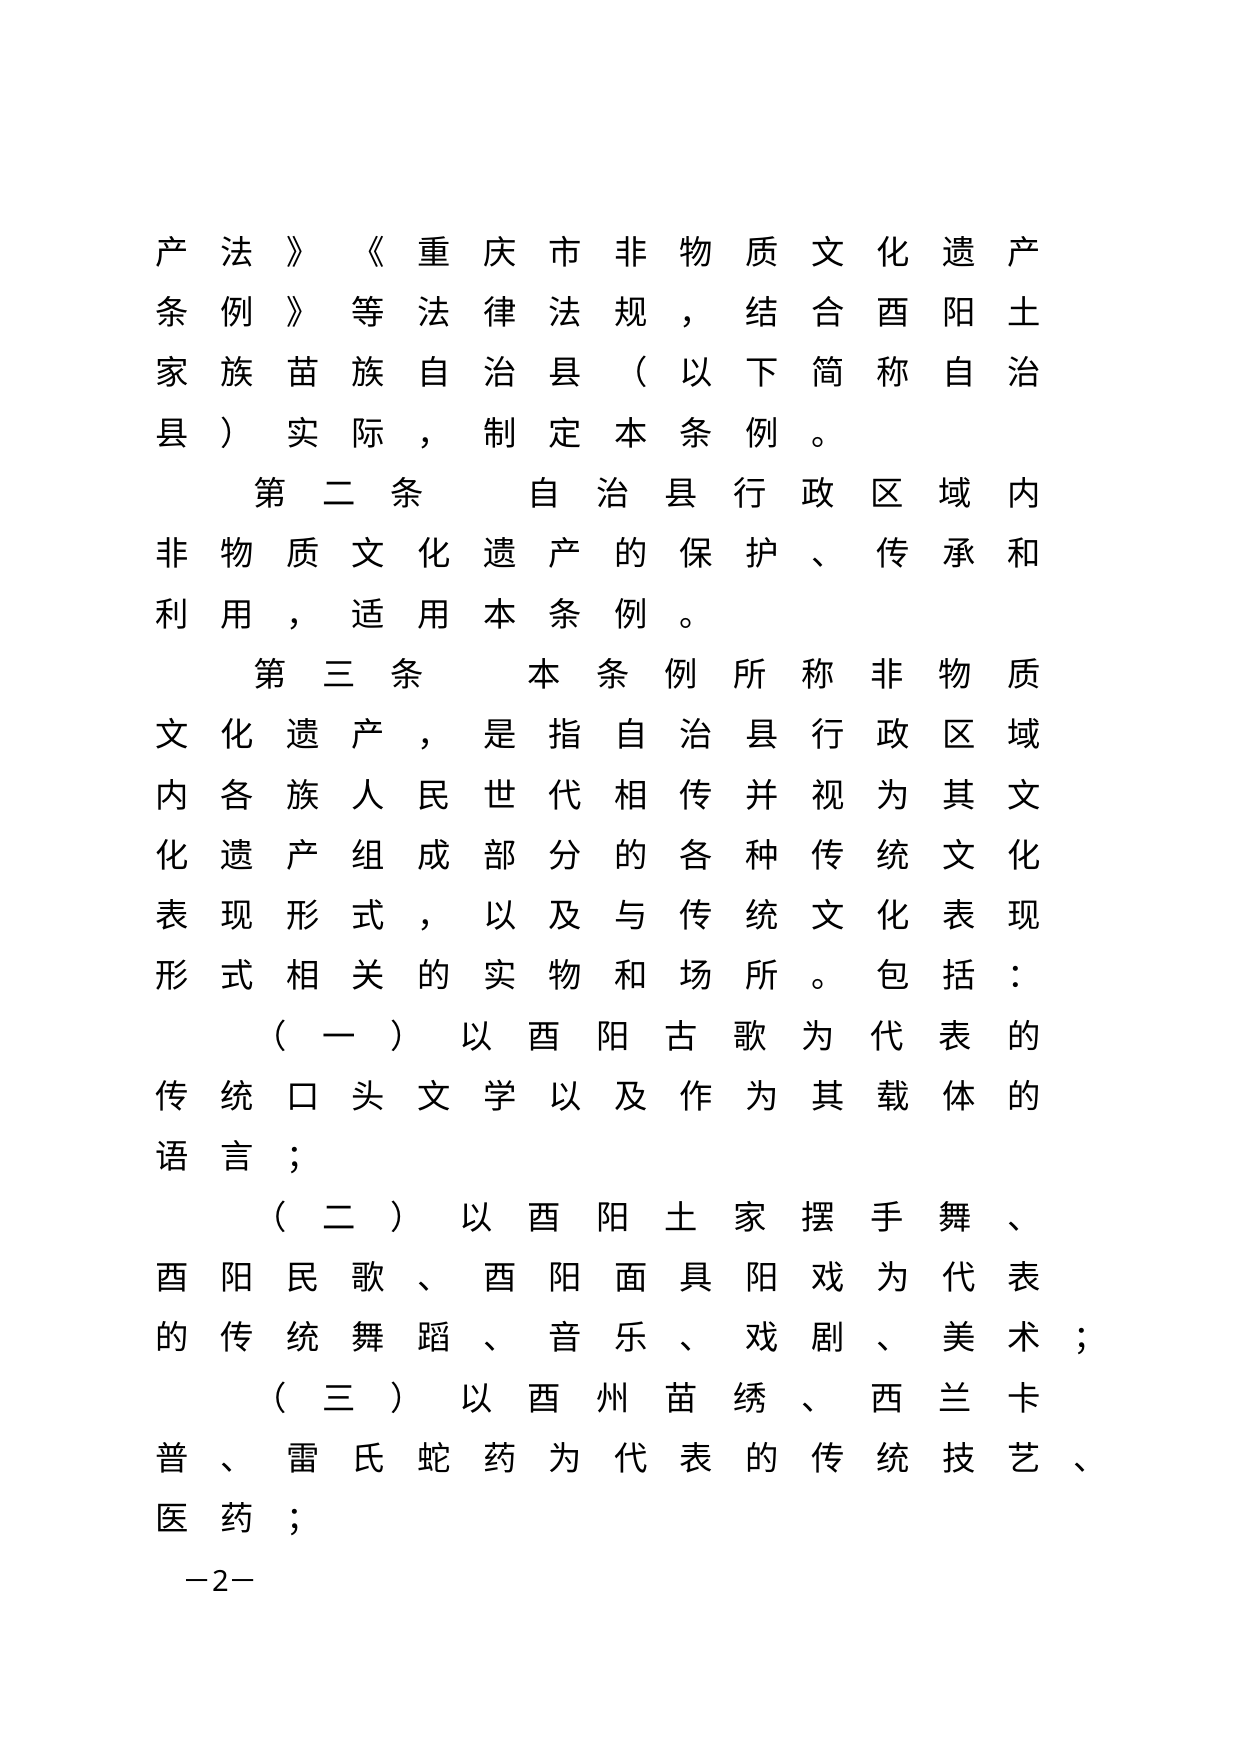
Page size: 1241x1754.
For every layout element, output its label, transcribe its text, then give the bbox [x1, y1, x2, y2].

text 第一条 为了加强非物质文化遗产保护、传承和利用工作，继承和弘扬优秀传统文化，促进社会主义精神文明建设，根据《中华人民共和国非物质文化遗产法》《重庆市非物质文化遗产条例》等法律法规，结合酉阳土家族苗族自治县（以下简称自治县）实际，制定本条例。 [155, 219, 1073, 461]
text （三）以酉州苗绣、西兰卡普、雷氏蛇药为代表的传统技艺、医药； [155, 1365, 1073, 1546]
text （二）以酉阳土家摆手舞、酉阳民歌、酉阳面具阳戏为代表的传统舞蹈、音乐、戏剧、美术； [155, 1184, 1073, 1365]
text （一）以酉阳古歌为代表的传统口头文学以及作为其载体的语言； [155, 1003, 1073, 1184]
text 第三条 本条例所称非物质文化遗产，是指自治县行政区域内各族人民世代相传并视为其文化遗产组成部分的各种传统文化表现形式，以及与传统文化表现形式相关的实物和场所。包括： [155, 642, 1073, 1003]
text 第二条 自治县行政区域内非物质文化遗产的保护、传承和利用，适用本条例。 [155, 461, 1073, 642]
